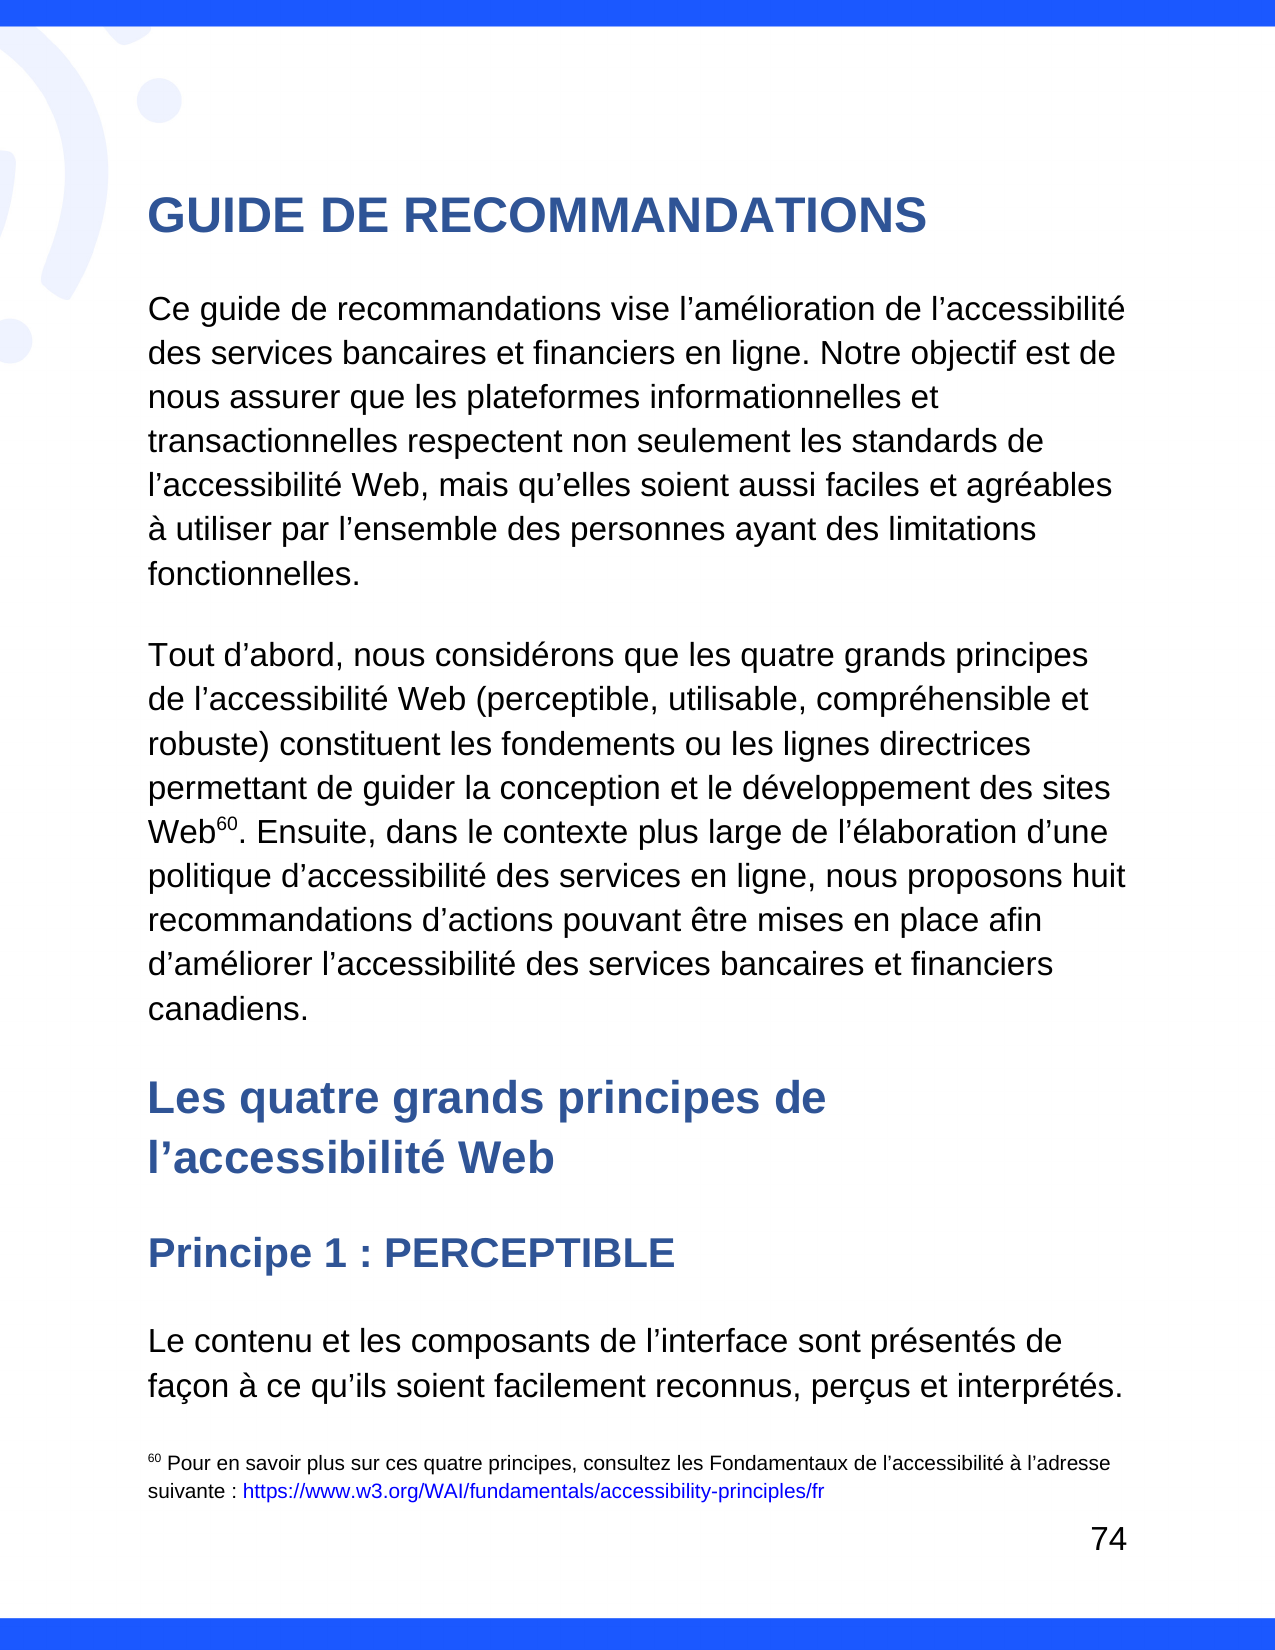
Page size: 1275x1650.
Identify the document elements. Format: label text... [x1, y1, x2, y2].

subtitle GUIDE DE RECOMMANDATIONS [148, 185, 1127, 243]
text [148, 1321, 1127, 1404]
subtitle Les quatre grands principes de l’accessibilité Web [148, 1070, 1127, 1183]
subtitle Principe 1 : PERCEPTIBLE [148, 1229, 1127, 1277]
text Ce guide de recommandations vise l’amélioration de l’accessibilité des services bancaires et financiers en ligne. Notre objectif est de nous assurer que les plateformes informationnelles et transactionnelles respectent non seulement les standards de l’accessibilité Web, mais qu’elles soient aussi faciles et agréables à utiliser par l’ensemble des personnes ayant des limitations fonctionnelles. [148, 289, 1127, 592]
picture [0, 0, 1275, 1650]
text Tout d’abord, nous considérons que les quatre grands principes de l’accessibilité Web (perceptible, utilisable, compréhensible et robuste) constituent les fondements ou les lignes directrices permettant de guider la conception et le développement des sites Web. Ensuite, dans le contexte plus large de l’élaboration d’une politique d’accessibilité des services en ligne, nous proposons huit recommandations d’actions pouvant être mises en place afin d’améliorer l’accessibilité des services bancaires et financiers canadiens. [148, 635, 1127, 1027]
